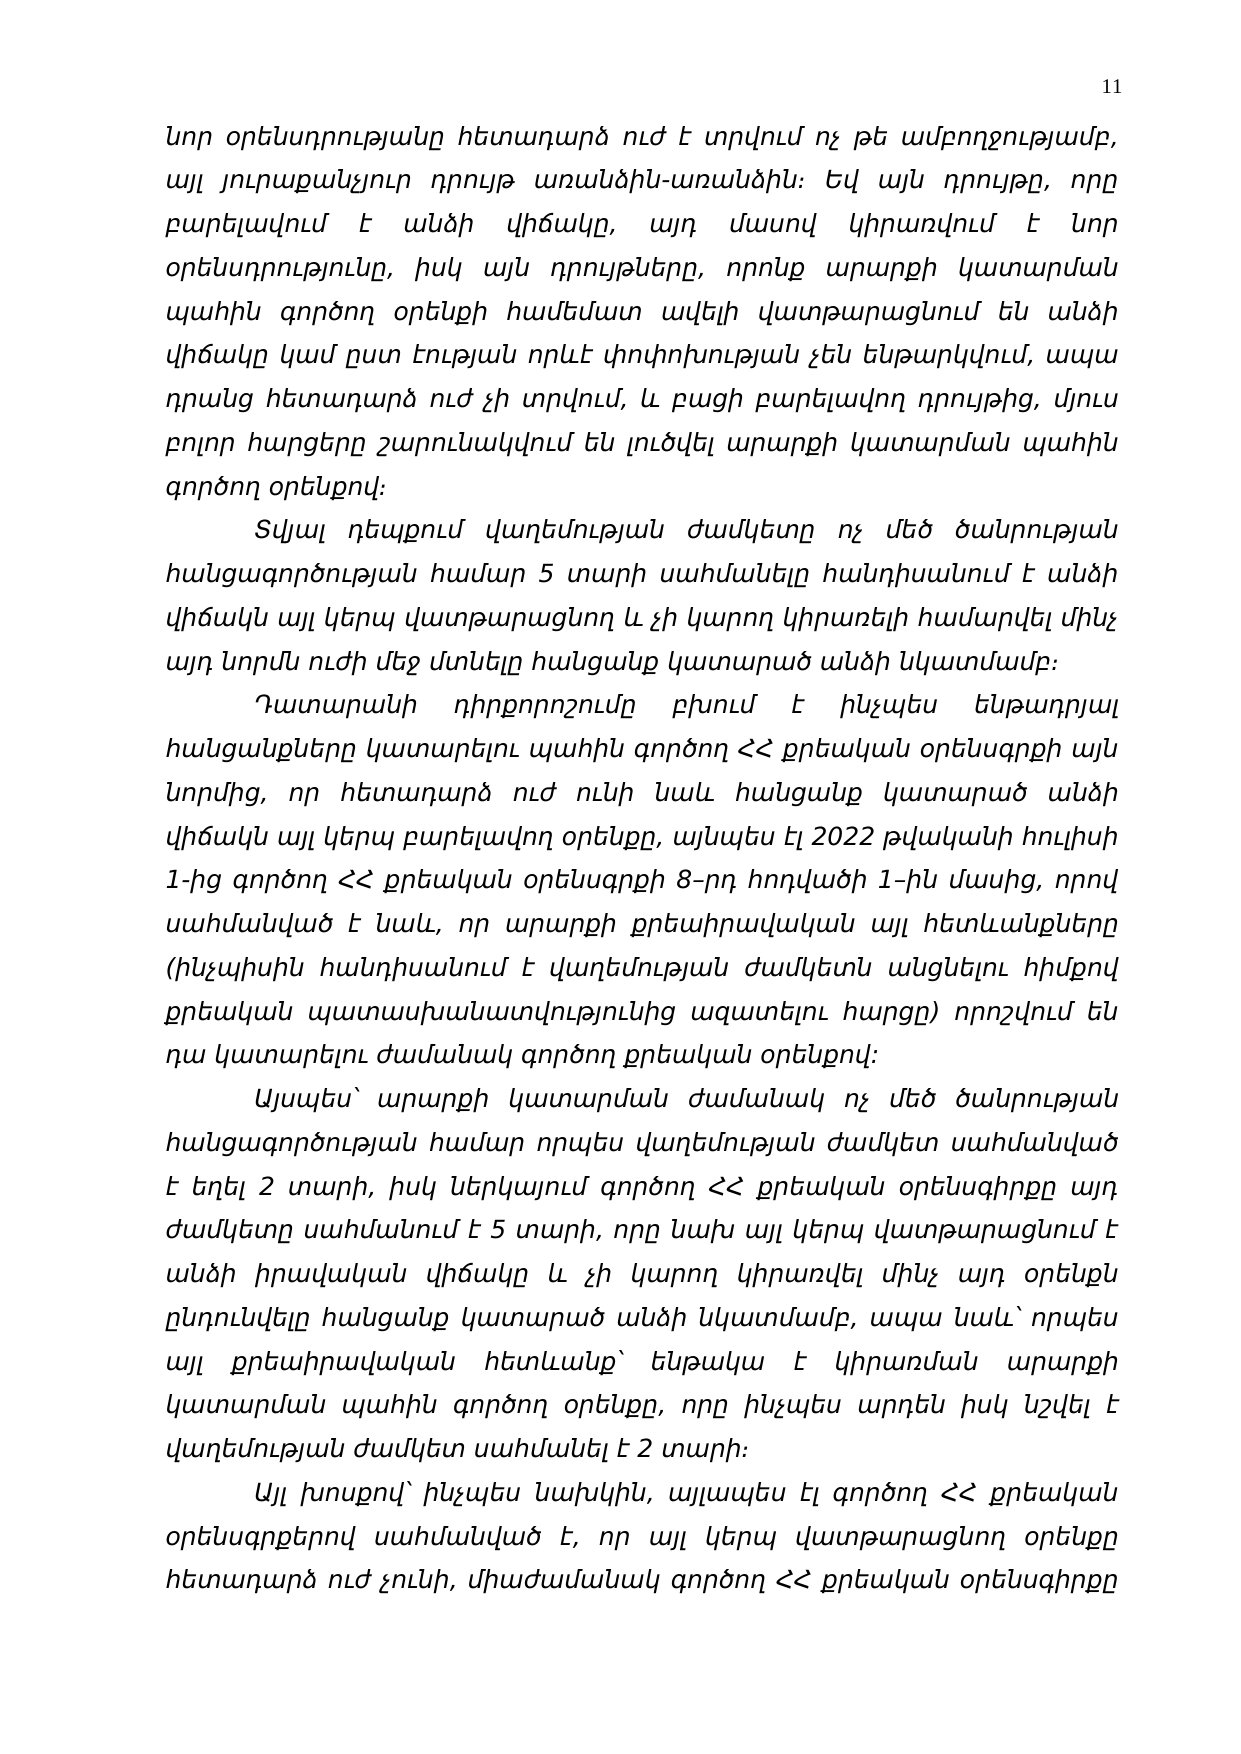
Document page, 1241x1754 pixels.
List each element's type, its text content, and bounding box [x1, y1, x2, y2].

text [165, 1478, 1122, 1595]
text Տվյալ դեպքում վաղեմության ժամկետը ոչ մեծ ծանրության հանցագործության համար 5 տարի սահմանելը հանդիսանում է անձի վիճակն այլ կերպ վատթարացնող և չի կարող կիրառելի համարվել մինչ այդ նորմն ուժի մեջ մտնելը հանցանք կատարած անձի նկատմամբ։ [165, 516, 1122, 676]
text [165, 122, 1122, 501]
text Այսպես՝ արարքի կատարման ժամանակ ոչ մեծ ծանրության հանցագործության համար որպես վաղեմության ժամկետ սահմանված է եղել 2 տարի, իսկ ներկայում գործող ՀՀ քրեական օրենսգիրքը այդ ժամկետը սահմանում է 5 տարի, որը նախ այլ կերպ վատթարացնում է անձի իրավական վիճակը և չի կարող կիրառվել մինչ այդ օրենքն ընդունվելը հանցանք կատարած անձի նկատմամբ, ապա նաև՝ որպես այլ քրեաիրավական հետևանք՝ ենթակա է կիրառման արարքի կատարման պահին գործող օրենքը, որը ինչպես արդեն իսկ նշվել է վաղեմության ժամկետ սահմանել է 2 տարի։ [165, 1084, 1122, 1464]
text Դատարանի դիրքորոշումը բխում է ինչպես ենթադրյալ հանցանքները կատարելու պահին գործող ՀՀ քրեական օրենսգրքի այն նորմից, որ հետադարձ ուժ ունի նաև հանցանք կատարած անձի վիճակն այլ կերպ բարելավող օրենքը, այնպես էլ 2022 թվականի հուլիսի 1-ից գործող ՀՀ քրեական օրենսգրքի 8–րդ հոդվածի 1–ին մասից, որով սահմանված է նաև, որ արարքի քրեաիրավական այլ հետևանքները (ինչպիսին հանդիսանում է վաղեմության ժամկետն անցնելու հիմքով քրեական պատասխանատվությունից ազատելու հարցը) որոշվում են դա կատարելու ժամանակ գործող քրեական օրենքով: [165, 691, 1122, 1070]
